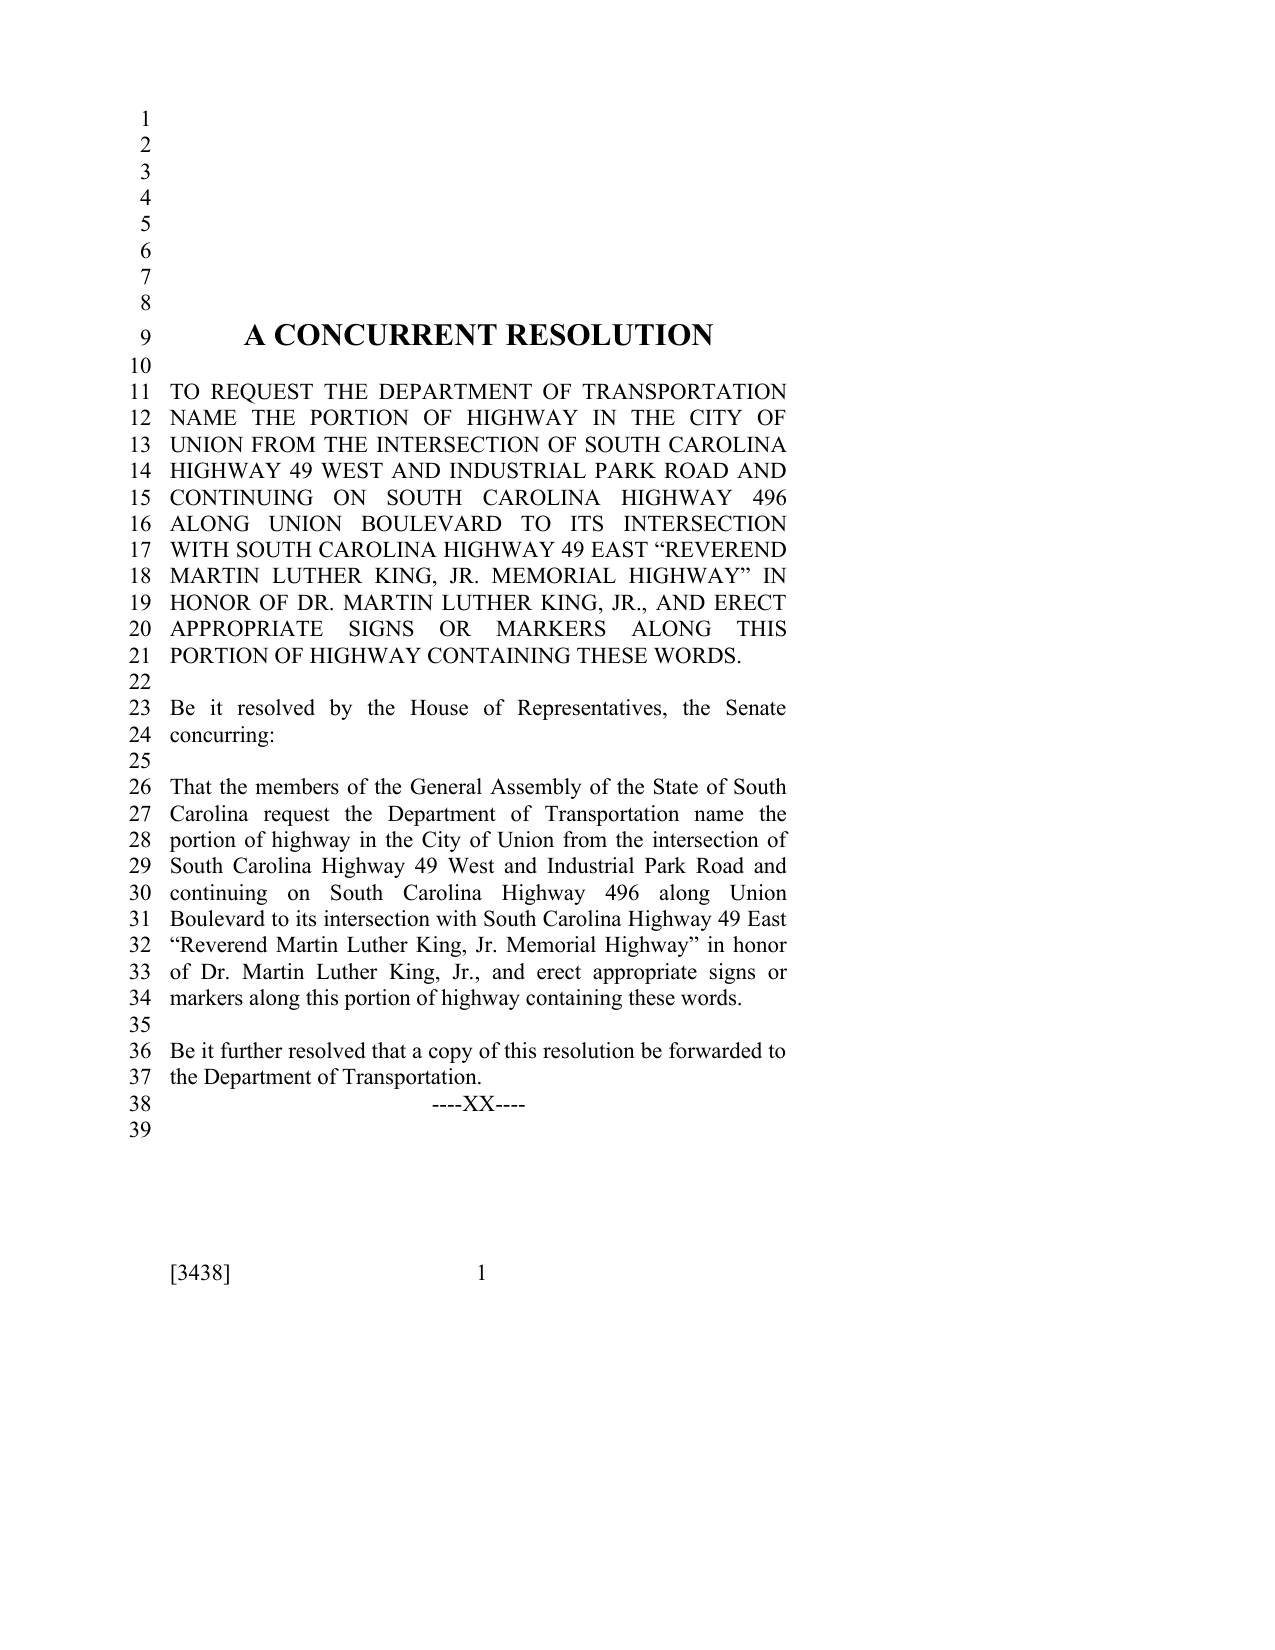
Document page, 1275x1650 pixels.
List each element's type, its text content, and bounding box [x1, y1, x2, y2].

text Be it further resolved that a copy of this resolution be forwarded to the Department of Transportation. [169, 1037, 787, 1090]
text A CONCURRENT RESOLUTION [169, 316, 787, 352]
text Be it resolved by the House of Representatives, the Senate concurring: [169, 694, 787, 747]
text That the members of the General Assembly of the State of South Carolina request the Department of Transportation name the portion of highway in the City of Union from the intersection of South Carolina Highway 49 West and Industrial Park Road and continuing on South Carolina Highway 496 along Union Boulevard to its intersection with South Carolina Highway 49 East “Reverend Martin Luther King, Jr. Memorial Highway” in honor of Dr. Martin Luther King, Jr., and erect appropriate signs or markers along this portion of highway containing these words. [169, 773, 787, 1011]
text ----XX---- [169, 1090, 787, 1116]
text TO REQUEST THE DEPARTMENT OF TRANSPORTATION NAME THE PORTION OF HIGHWAY IN THE CITY OF UNION FROM THE INTERSECTION OF SOUTH CAROLINA HIGHWAY 49 WEST AND INDUSTRIAL PARK ROAD AND CONTINUING ON SOUTH CAROLINA HIGHWAY 496 ALONG UNION BOULEVARD TO ITS INTERSECTION WITH SOUTH CAROLINA HIGHWAY 49 EAST “REVEREND MARTIN LUTHER KING, JR. MEMORIAL HIGHWAY” IN HONOR OF DR. MARTIN LUTHER KING, JR., AND ERECT APPROPRIATE SIGNS OR MARKERS ALONG THIS PORTION OF HIGHWAY CONTAINING THESE WORDS. [169, 378, 787, 668]
